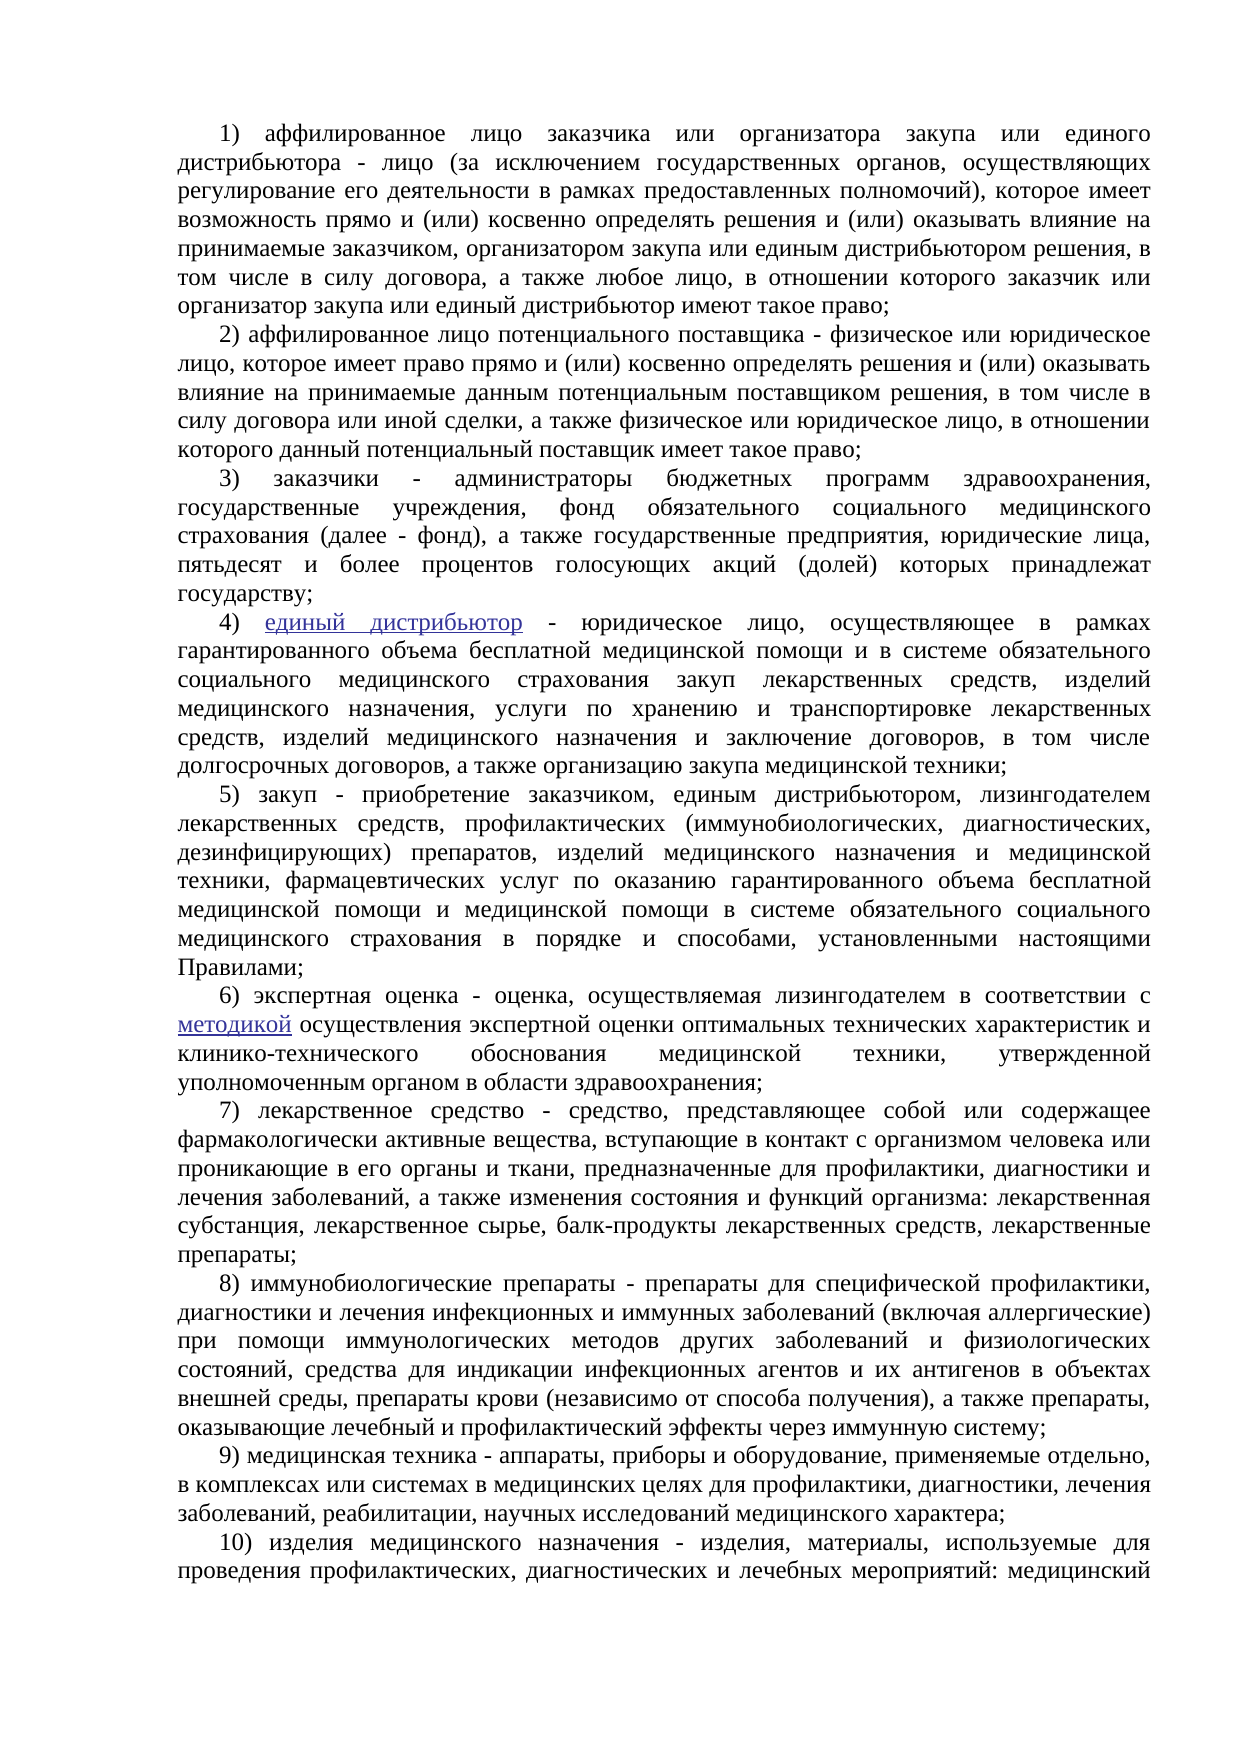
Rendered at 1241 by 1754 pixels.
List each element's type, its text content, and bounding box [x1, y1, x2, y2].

text 8) иммунобиологические препараты - препараты для специфической профилактики, диагностики и лечения инфекционных и иммунных заболеваний (включая аллергические) при помощи иммунологических методов других заболеваний и физиологических состояний, средства для индикации инфекционных агентов и их антигенов в объектах внешней среды, препараты крови (независимо от способа получения), а также препараты, оказывающие лечебный и профилактический эффекты через иммунную систему; [177, 1268, 1152, 1441]
text 9) медицинская техника - аппараты, приборы и оборудование, применяемые отдельно, в комплексах или системах в медицинских целях для профилактики, диагностики, лечения заболеваний, реабилитации, научных исследований медицинского характера; [177, 1441, 1152, 1527]
text 6) экспертная оценка - оценка, осуществляемая лизингодателем в соответствии с методикой осуществления экспертной оценки оптимальных технических характеристик и клинико-технического обоснования медицинской техники, утвержденной уполномоченным органом в области здравоохранения; [177, 981, 1152, 1096]
text 2) аффилированное лицо потенциального поставщика - физическое или юридическое лицо, которое имеет право прямо и (или) косвенно определять решения и (или) оказывать влияние на принимаемые данным потенциальным поставщиком решения, в том числе в силу договора или иной сделки, а также физическое или юридическое лицо, в отношении которого данный потенциальный поставщик имеет такое право; [177, 319, 1152, 463]
text 7) лекарственное средство - средство, представляющее собой или содержащее фармакологически активные вещества, вступающие в контакт с организмом человека или проникающие в его органы и ткани, предназначенные для профилактики, диагностики и лечения заболеваний, а также изменения состояния и функций организма: лекарственная субстанция, лекарственное сырье, балк-продукты лекарственных средств, лекарственные препараты; [177, 1096, 1152, 1268]
text 1) аффилированное лицо заказчика или организатора закупа или единого дистрибьютора - лицо (за исключением государственных органов, осуществляющих регулирование его деятельности в рамках предоставленных полномочий), которое имеет возможность прямо и (или) косвенно определять решения и (или) оказывать влияние на принимаемые заказчиком, организатором закупа или единым дистрибьютором решения, в том числе в силу договора, а также любое лицо, в отношении которого заказчик или организатор закупа или единый дистрибьютор имеют такое право; [177, 118, 1152, 319]
text 3) заказчики - администраторы бюджетных программ здравоохранения, государственные учреждения, фонд обязательного социального медицинского страхования (далее - фонд), а также государственные предприятия, юридические лица, пятьдесят и более процентов голосующих акций (долей) которых принадлежат государству; [177, 463, 1152, 607]
text 5) закуп - приобретение заказчиком, единым дистрибьютором, лизингодателем лекарственных средств, профилактических (иммунобиологических, диагностических, дезинфицирующих) препаратов, изделий медицинского назначения и медицинской техники, фармацевтических услуг по оказанию гарантированного объема бесплатной медицинской помощи и медицинской помощи в системе обязательного социального медицинского страхования в порядке и способами, установленными настоящими Правилами; [177, 779, 1152, 981]
text 4) единый дистрибьютор - юридическое лицо, осуществляющее в рамках гарантированного объема бесплатной медицинской помощи и в системе обязательного социального медицинского страхования закуп лекарственных средств, изделий медицинского назначения, услуги по хранению и транспортировке лекарственных средств, изделий медицинского назначения и заключение договоров, в том числе долгосрочных договоров, а также организацию закупа медицинской техники; [177, 607, 1152, 779]
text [177, 1527, 1152, 1584]
